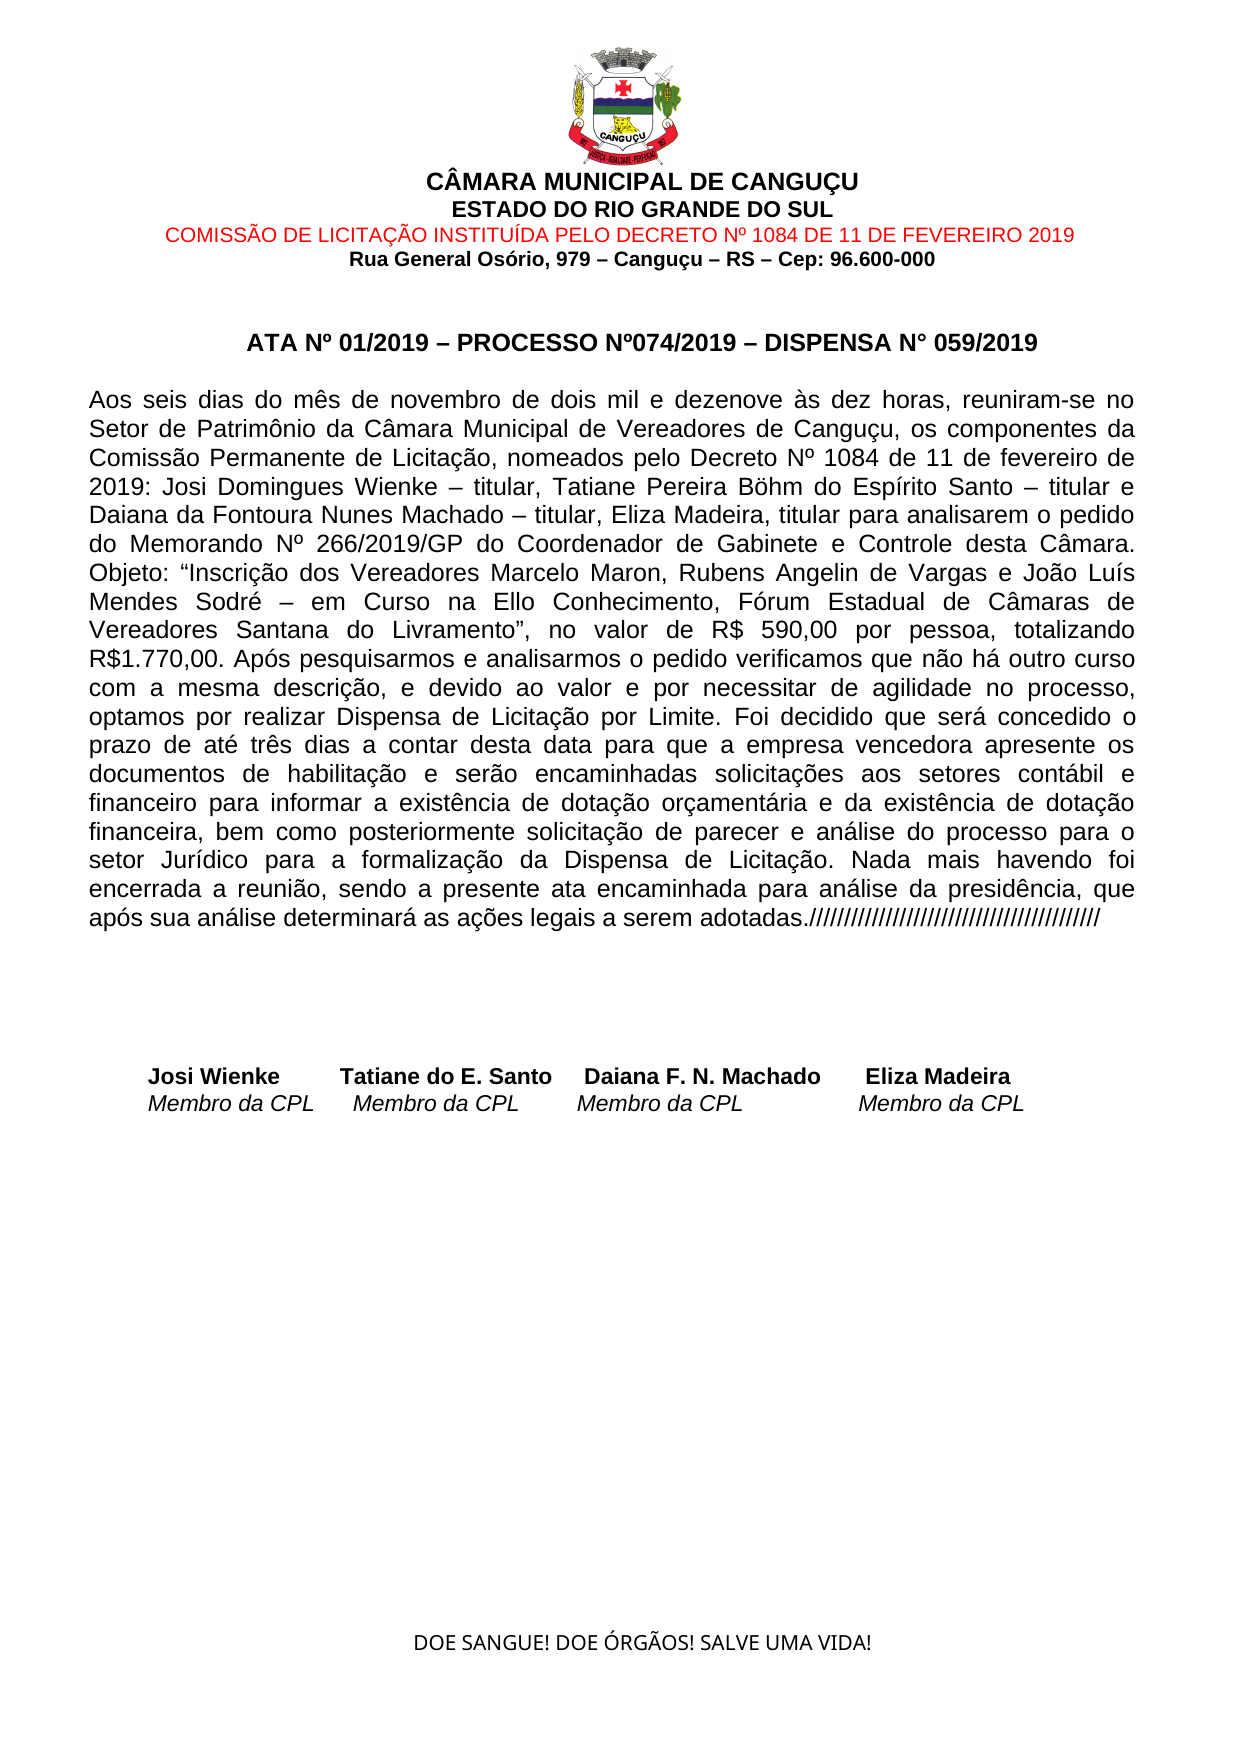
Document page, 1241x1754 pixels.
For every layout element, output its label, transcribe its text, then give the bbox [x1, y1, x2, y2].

text Membro da CPL Membro da CPL Membro da CPL Membro da CPL [148, 1090, 1137, 1116]
picture [564, 44, 683, 168]
text ATA Nº 01/2019 – PROCESSO Nº074/2019 – DISPENSA N° 059/2019 [148, 328, 1137, 357]
text Aos seis dias do mês de novembro de dois mil e dezenove às dez horas, reuniram-se no Setor de Patrimônio da Câmara Municipal de Vereadores de Canguçu, os componentes da Comissão Permanente de Licitação, nomeados pelo Decreto Nº 1084 de 11 de fevereiro de 2019: Josi Domingues Wienke – titular, Tatiane Pereira Böhm do Espírito Santo – titular e Daiana da Fontoura Nunes Machado – titular, Eliza Madeira, titular para analisarem o pedido do Memorando Nº 266/2019/GP do Coordenador de Gabinete e Controle desta Câmara. Objeto: “Inscrição dos Vereadores Marcelo Maron, Rubens Angelin de Vargas e João Luís Mendes Sodré – em Curso na Ello Conhecimento, Fórum Estadual de Câmaras de Vereadores Santana do Livramento”, no valor de R$ 590,00 por pessoa, totalizando R$1.770,00. Após pesquisarmos e analisarmos o pedido verificamos que não há outro curso com a mesma descrição, e devido ao valor e por necessitar de agilidade no processo, optamos por realizar Dispensa de Licitação por Limite. Foi decidido que será concedido o prazo de até três dias a contar desta data para que a empresa vencedora apresente os documentos de habilitação e serão encaminhadas solicitações aos setores contábil e financeiro para informar a existência de dotação orçamentária e da existência de dotação financeira, bem como posteriormente solicitação de parecer e análise do processo para o setor Jurídico para a formalização da Dispensa de Licitação. Nada mais havendo foi encerrada a reunião, sendo a presente ata encaminhada para análise da presidência, que após sua análise determinará as ações legais a serem adotadas.////////////////////////////////////////// [89, 385, 1137, 932]
text Josi Wienke Tatiane do E. Santo Daiana F. N. Machado Eliza Madeira [148, 1063, 1137, 1090]
